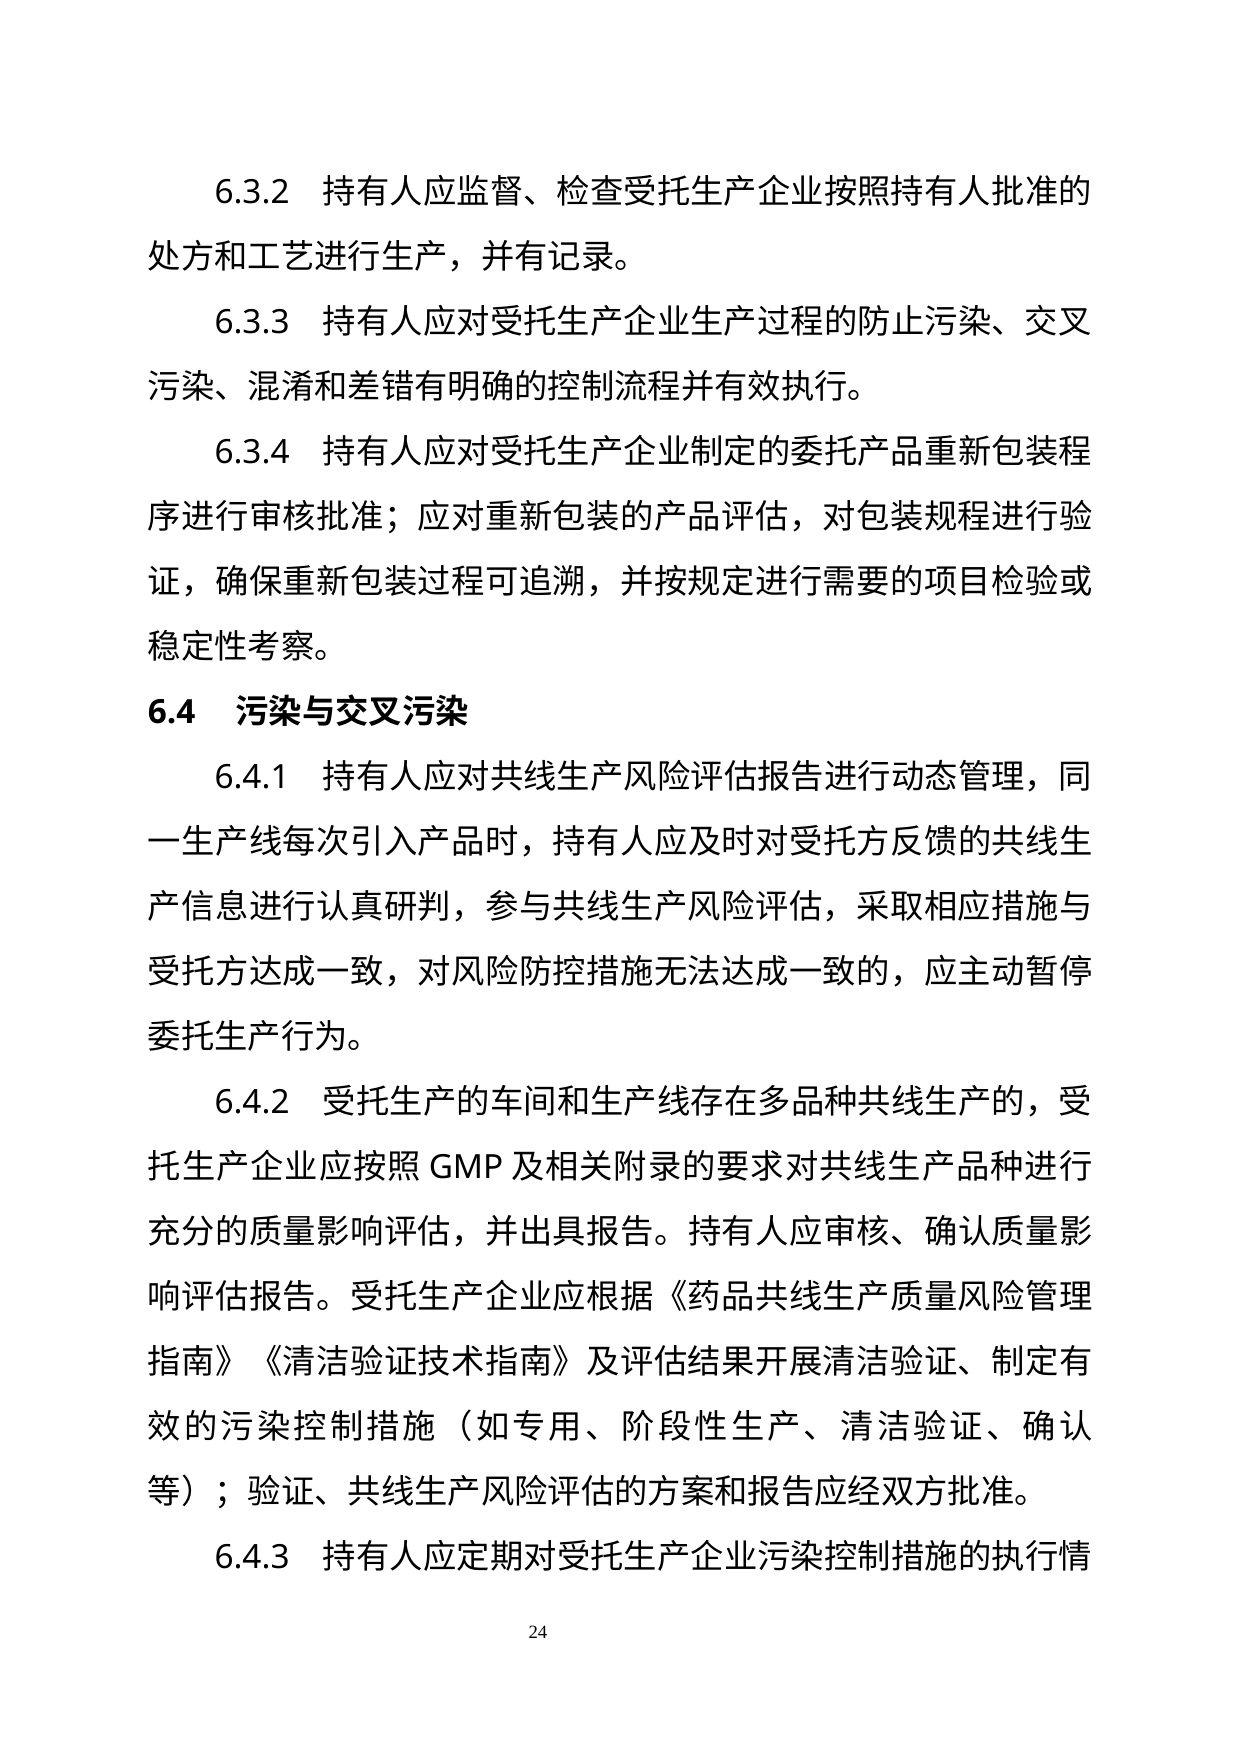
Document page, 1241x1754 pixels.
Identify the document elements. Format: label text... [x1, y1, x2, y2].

subtitle 污染与交叉污染 [148, 676, 1093, 741]
list 持有人应对共线生产风险评估报告进行动态管理，同一生产线每次引入产品时，持有人应及时对受托方反馈的共线生产信息进行认真研判，参与共线生产风险评估，采取相应措施与受托方达成一致，对风险防控措施无法达成一致的，应主动暂停委托生产行为。 [148, 741, 1093, 1066]
list 持有人应监督、检查受托生产企业按照持有人批准的处方和工艺进行生产，并有记录。 [148, 156, 1093, 286]
list 受托生产的车间和生产线存在多品种共线生产的，受托生产企业应按照GMP及相关附录的要求对共线生产品种进行充分的质量影响评估，并出具报告。持有人应审核、确认质量影响评估报告。受托生产企业应根据《药品共线生产质量风险管理指南》《清洁验证技术指南》及评估结果开展清洁验证、制定有效的污染控制措施（如专用、阶段性生产、清洁验证、确认等）；验证、共线生产风险评估的方案和报告应经双方批准。 [148, 1066, 1093, 1521]
list 持有人应对受托生产企业生产过程的防止污染、交叉污染、混淆和差错有明确的控制流程并有效执行。 [148, 286, 1093, 416]
list 持有人应对受托生产企业制定的委托产品重新包装程序进行审核批准；应对重新包装的产品评估，对包装规程进行验证，确保重新包装过程可追溯，并按规定进行需要的项目检验或稳定性考察。 [148, 416, 1093, 676]
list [148, 1521, 1093, 1586]
